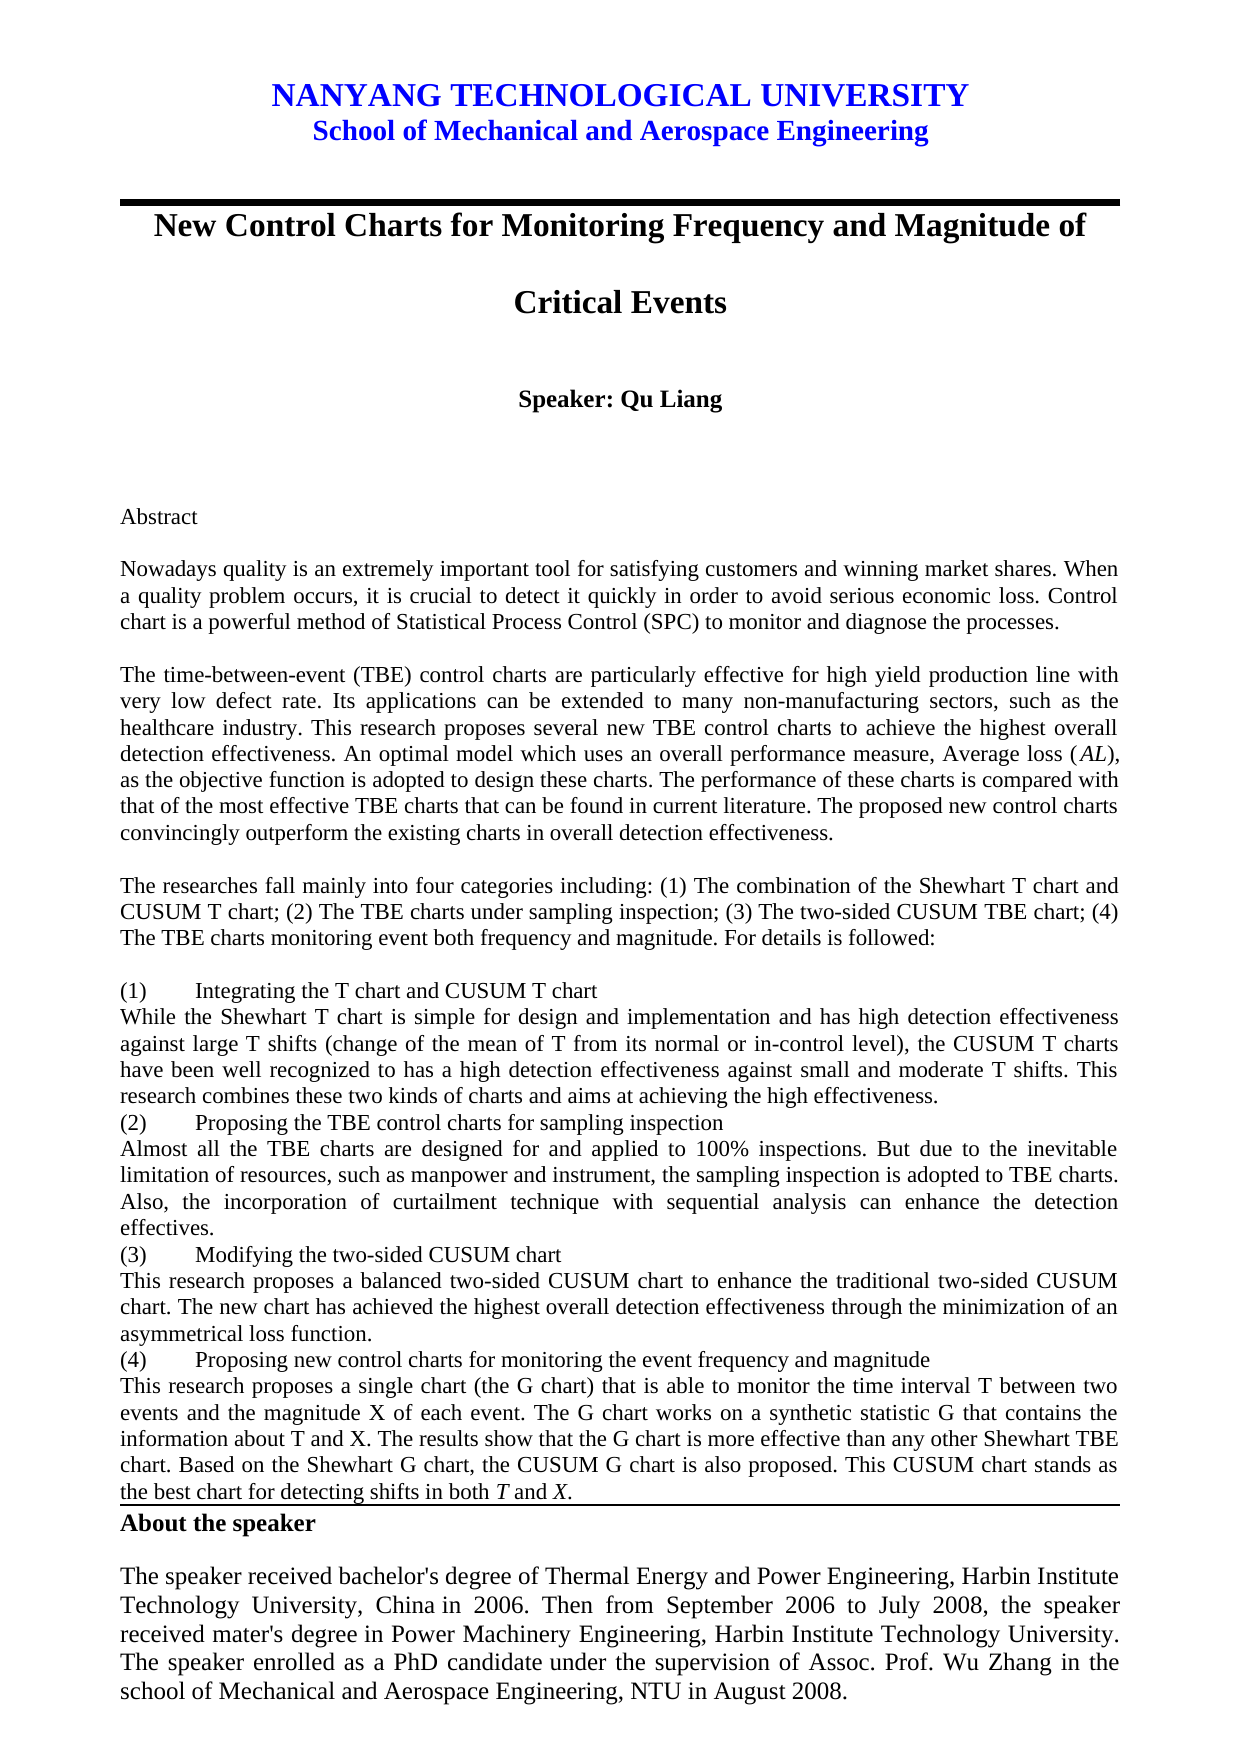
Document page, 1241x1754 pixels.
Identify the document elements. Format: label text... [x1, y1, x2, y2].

text While the Shewhart T chart is simple for design and implementation and has high detection effectiveness against large T shifts (change of the mean of T from its normal or in-control level), the CUSUM T charts have been well recognized to has a high detection effectiveness against small and moderate T shifts. This research combines these two kinds of charts and aims at achieving the high effectiveness. [120, 1003, 1120, 1109]
list Proposing the TBE control charts for sampling inspection [120, 1109, 1120, 1135]
text The speaker received bachelor's degree of Thermal Energy and Power Engineering, Harbin Institute Technology University, China in 2006. Then from September 2006 to July 2008, the speaker received mater's degree in Power Machinery Engineering, Harbin Institute Technology University. The speaker enrolled as a PhD candidate under the supervision of Assoc. Prof. Wu Zhang in the school of Mechanical and Aerospace Engineering, NTU in August 2008. [120, 1561, 1120, 1705]
text The researches fall mainly into four categories including: (1) The combination of the Shewhart T chart and CUSUM T chart; (2) The TBE charts under sampling inspection; (3) The two-sided CUSUM TBE chart; (4) The TBE charts monitoring event both frequency and magnitude. For details is followed: [120, 872, 1120, 951]
list Proposing new control charts for monitoring the event frequency and magnitude [120, 1346, 1120, 1372]
text The time-between-event (TBE) control charts are particularly effective for high yield production line with very low defect rate. Its applications can be extended to many non-manufacturing sectors, such as the healthcare industry. This research proposes several new TBE control charts to achieve the highest overall detection effectiveness. An optimal model which uses an overall performance measure, Average loss (AL), as the objective function is adopted to design these charts. The performance of these charts is compared with that of the most effective TBE charts that can be found in current literature. The proposed new control charts convincingly outperform the existing charts in overall detection effectiveness. [120, 661, 1120, 845]
text Abstract [120, 503, 1120, 529]
text This research proposes a balanced two-sided CUSUM chart to enhance the traditional two-sided CUSUM chart. The new chart has achieved the highest overall detection effectiveness through the minimization of an asymmetrical loss function. [120, 1267, 1120, 1346]
text This research proposes a single chart (the G chart) that is able to monitor the time interval T between two events and the magnitude X of each event. The G chart works on a synthetic statistic G that contains the information about T and X. The results show that the G chart is more effective than any other Shewhart TBE chart. Based on the Shewhart G chart, the CUSUM G chart is also proposed. This CUSUM chart stands as the best chart for detecting shifts in both T and X. [120, 1372, 1120, 1504]
text New Control Charts for Monitoring Frequency and Magnitude of Critical Events [120, 206, 1120, 321]
text Almost all the TBE charts are designed for and applied to 100% inspections. But due to the inevitable limitation of resources, such as manpower and instrument, the sampling inspection is adopted to TBE charts. Also, the incorporation of curtailment technique with sequential analysis can enhance the detection effectives. [120, 1135, 1120, 1241]
text Nowadays quality is an extremely important tool for satisfying customers and winning market shares. When a quality problem occurs, it is crucial to detect it quickly in order to avoid serious economic loss. Control chart is a powerful method of Statistical Process Control (SPC) to monitor and diagnose the processes. [120, 555, 1120, 634]
text About the speaker [120, 1506, 1120, 1537]
list Integrating the T chart and CUSUM T chart [120, 977, 1120, 1003]
text Speaker: Qu Liang [120, 384, 1120, 413]
list Modifying the two-sided CUSUM chart [120, 1241, 1120, 1267]
table_header NANYANG TECHNOLOGICAL UNIVERSITY School of Mechanical and Aerospace Engineering [109, 75, 1132, 176]
